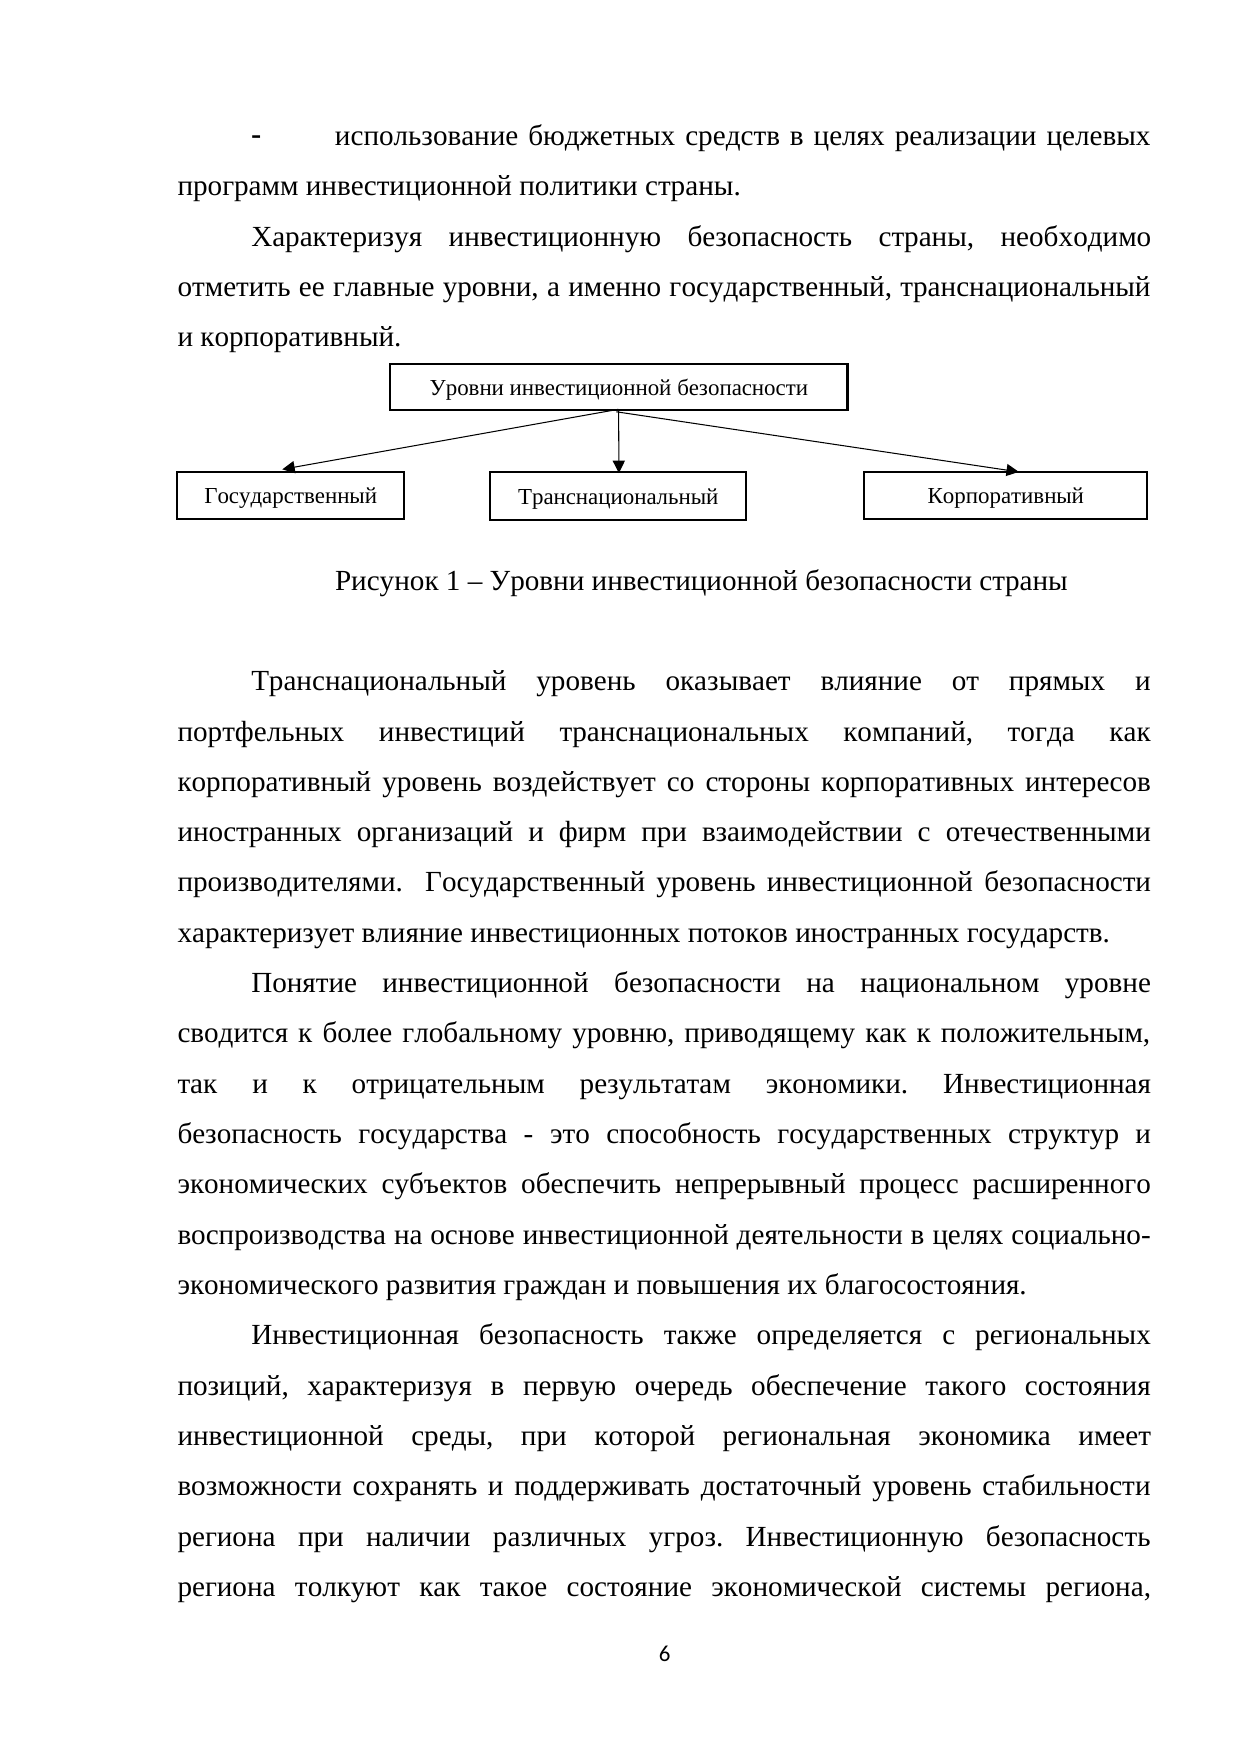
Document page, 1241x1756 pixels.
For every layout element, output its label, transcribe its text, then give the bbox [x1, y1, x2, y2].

text Рисунок 1 – Уровни инвестиционной безопасности страны [177, 563, 1152, 596]
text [177, 1317, 1152, 1602]
text Понятие инвестиционной безопасности на национальном уровне сводится к более глобальному уровню, приводящему как к положительным, так и к отрицательным результатам экономики. Инвестиционная безопасность государства - это способность государственных структур и экономических субъектов обеспечить непрерывный процесс расширенного воспроизводства на основе инвестиционной деятельности в целях социально-экономического развития граждан и повышения их благосостояния. [177, 965, 1152, 1301]
list Характеризуя инвестиционную безопасность страны, необходимо отметить ее главные уровни, а именно государственный, транснациональный и корпоративный. [177, 219, 1152, 353]
text Транснациональный уровень оказывает влияние от прямых и портфельных инвестиций транснациональных компаний, тогда как корпоративный уровень воздействует со стороны корпоративных интересов иностранных организаций и фирм при взаимодействии с отечественными производителями. Государственный уровень инвестиционной безопасности характеризует влияние инвестиционных потоков иностранных государств. [177, 663, 1152, 948]
list использование бюджетных средств в целях реализации целевых программ инвестиционной политики страны. [177, 118, 1152, 202]
